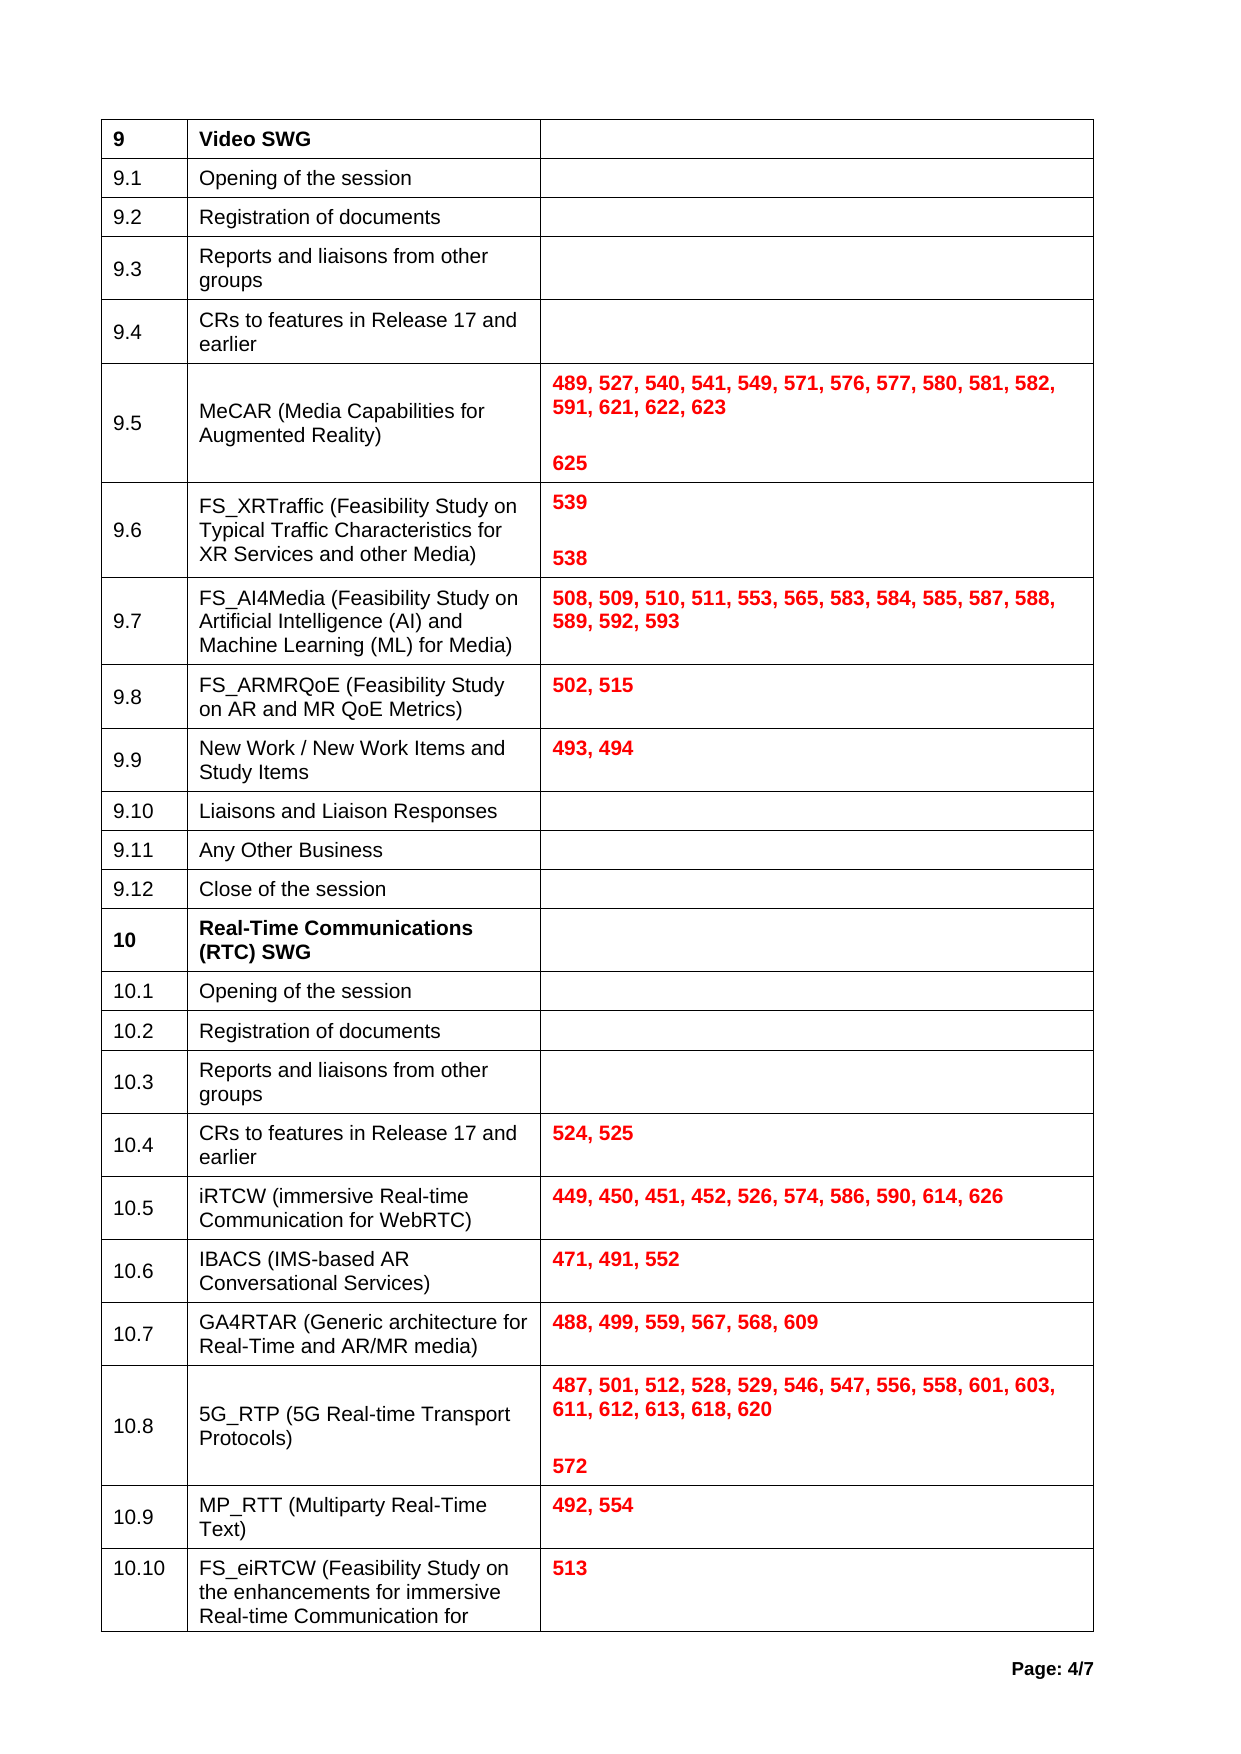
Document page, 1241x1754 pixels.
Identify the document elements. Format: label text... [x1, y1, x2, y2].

table_cell 10.10 [102, 1549, 187, 1631]
table_cell 9.3 [102, 237, 187, 299]
table_cell Reports and liaisons from other groups [188, 237, 540, 299]
table_cell 508, 509, 510, 511, 553, 565, 583, 584, 585, 587, 588, 589, 592, 593 [541, 578, 1093, 664]
table_cell Close of the session [188, 870, 540, 908]
table_cell Any Other Business [188, 831, 540, 869]
table_cell 10.6 [102, 1240, 187, 1302]
table_cell 9.4 [102, 300, 187, 362]
table_cell [541, 972, 1093, 1010]
table_cell [541, 831, 1093, 869]
table_cell Registration of documents [188, 1011, 540, 1049]
table_cell Reports and liaisons from other groups [188, 1051, 540, 1113]
table_cell 9.6 [102, 483, 187, 577]
table_cell [541, 792, 1093, 830]
table_cell 9.12 [102, 870, 187, 908]
table_cell 10 [102, 909, 187, 971]
table_cell Registration of documents [188, 198, 540, 236]
table_cell 471, 491, 552 [541, 1240, 1093, 1302]
table_cell MP_RTT (Multiparty Real-Time Text) [188, 1486, 540, 1548]
table_cell 9.2 [102, 198, 187, 236]
table_cell MeCAR (Media Capabilities for Augmented Reality) [188, 364, 540, 482]
table_cell 492, 554 [541, 1486, 1093, 1548]
table_cell 9.1 [102, 159, 187, 197]
table_cell 488, 499, 559, 567, 568, 609 [541, 1303, 1093, 1365]
table_cell 9.10 [102, 792, 187, 830]
table_cell [541, 870, 1093, 908]
table_cell 539 538 [541, 483, 1093, 577]
table_cell 493, 494 [541, 729, 1093, 791]
table_cell FS_ARMRQoE (Feasibility Study on AR and MR QoE Metrics) [188, 665, 540, 727]
table_cell 9.9 [102, 729, 187, 791]
table_cell 10.2 [102, 1011, 187, 1049]
table_cell 10.5 [102, 1177, 187, 1239]
table_cell FS_XRTraffic (Feasibility Study on Typical Traffic Characteristics for XR Services and other Media) [188, 483, 540, 577]
table_cell [541, 120, 1093, 158]
table_cell Video SWG [188, 120, 540, 158]
table_cell 10.1 [102, 972, 187, 1010]
table_cell Real-Time Communications (RTC) SWG [188, 909, 540, 971]
table_cell 489, 527, 540, 541, 549, 571, 576, 577, 580, 581, 582, 591, 621, 622, 623 625 [541, 364, 1093, 482]
table_cell iRTCW (immersive Real-time Communication for WebRTC) [188, 1177, 540, 1239]
table_cell Liaisons and Liaison Responses [188, 792, 540, 830]
table_cell 9.5 [102, 364, 187, 482]
table_cell 10.7 [102, 1303, 187, 1365]
table_cell Opening of the session [188, 972, 540, 1010]
table_cell 5G_RTP (5G Real-time Transport Protocols) [188, 1366, 540, 1484]
table_cell [541, 237, 1093, 299]
table_cell 449, 450, 451, 452, 526, 574, 586, 590, 614, 626 [541, 1177, 1093, 1239]
table_cell 10.8 [102, 1366, 187, 1484]
table_cell 10.9 [102, 1486, 187, 1548]
table_cell CRs to features in Release 17 and earlier [188, 1114, 540, 1176]
table_cell 9.8 [102, 665, 187, 727]
table_cell 10.4 [102, 1114, 187, 1176]
table_cell New Work / New Work Items and Study Items [188, 729, 540, 791]
table_cell Opening of the session [188, 159, 540, 197]
table_cell FS_AI4Media (Feasibility Study on Artificial Intelligence (AI) and Machine Learning (ML) for Media) [188, 578, 540, 664]
table_cell CRs to features in Release 17 and earlier [188, 300, 540, 362]
table_cell 9.7 [102, 578, 187, 664]
table_cell [541, 198, 1093, 236]
table_cell IBACS (IMS-based AR Conversational Services) [188, 1240, 540, 1302]
table_cell [541, 1011, 1093, 1049]
table_cell [541, 1051, 1093, 1113]
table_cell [188, 1549, 540, 1631]
table_cell 10.3 [102, 1051, 187, 1113]
table_cell 9 [102, 120, 187, 158]
table_cell [541, 300, 1093, 362]
table_cell [541, 909, 1093, 971]
table_cell 9.11 [102, 831, 187, 869]
table_cell 524, 525 [541, 1114, 1093, 1176]
table_cell 513 [541, 1549, 1093, 1631]
table_cell GA4RTAR (Generic architecture for Real-Time and AR/MR media) [188, 1303, 540, 1365]
table_cell 487, 501, 512, 528, 529, 546, 547, 556, 558, 601, 603, 611, 612, 613, 618, 620 572 [541, 1366, 1093, 1484]
table_cell [541, 159, 1093, 197]
table_cell 502, 515 [541, 665, 1093, 727]
